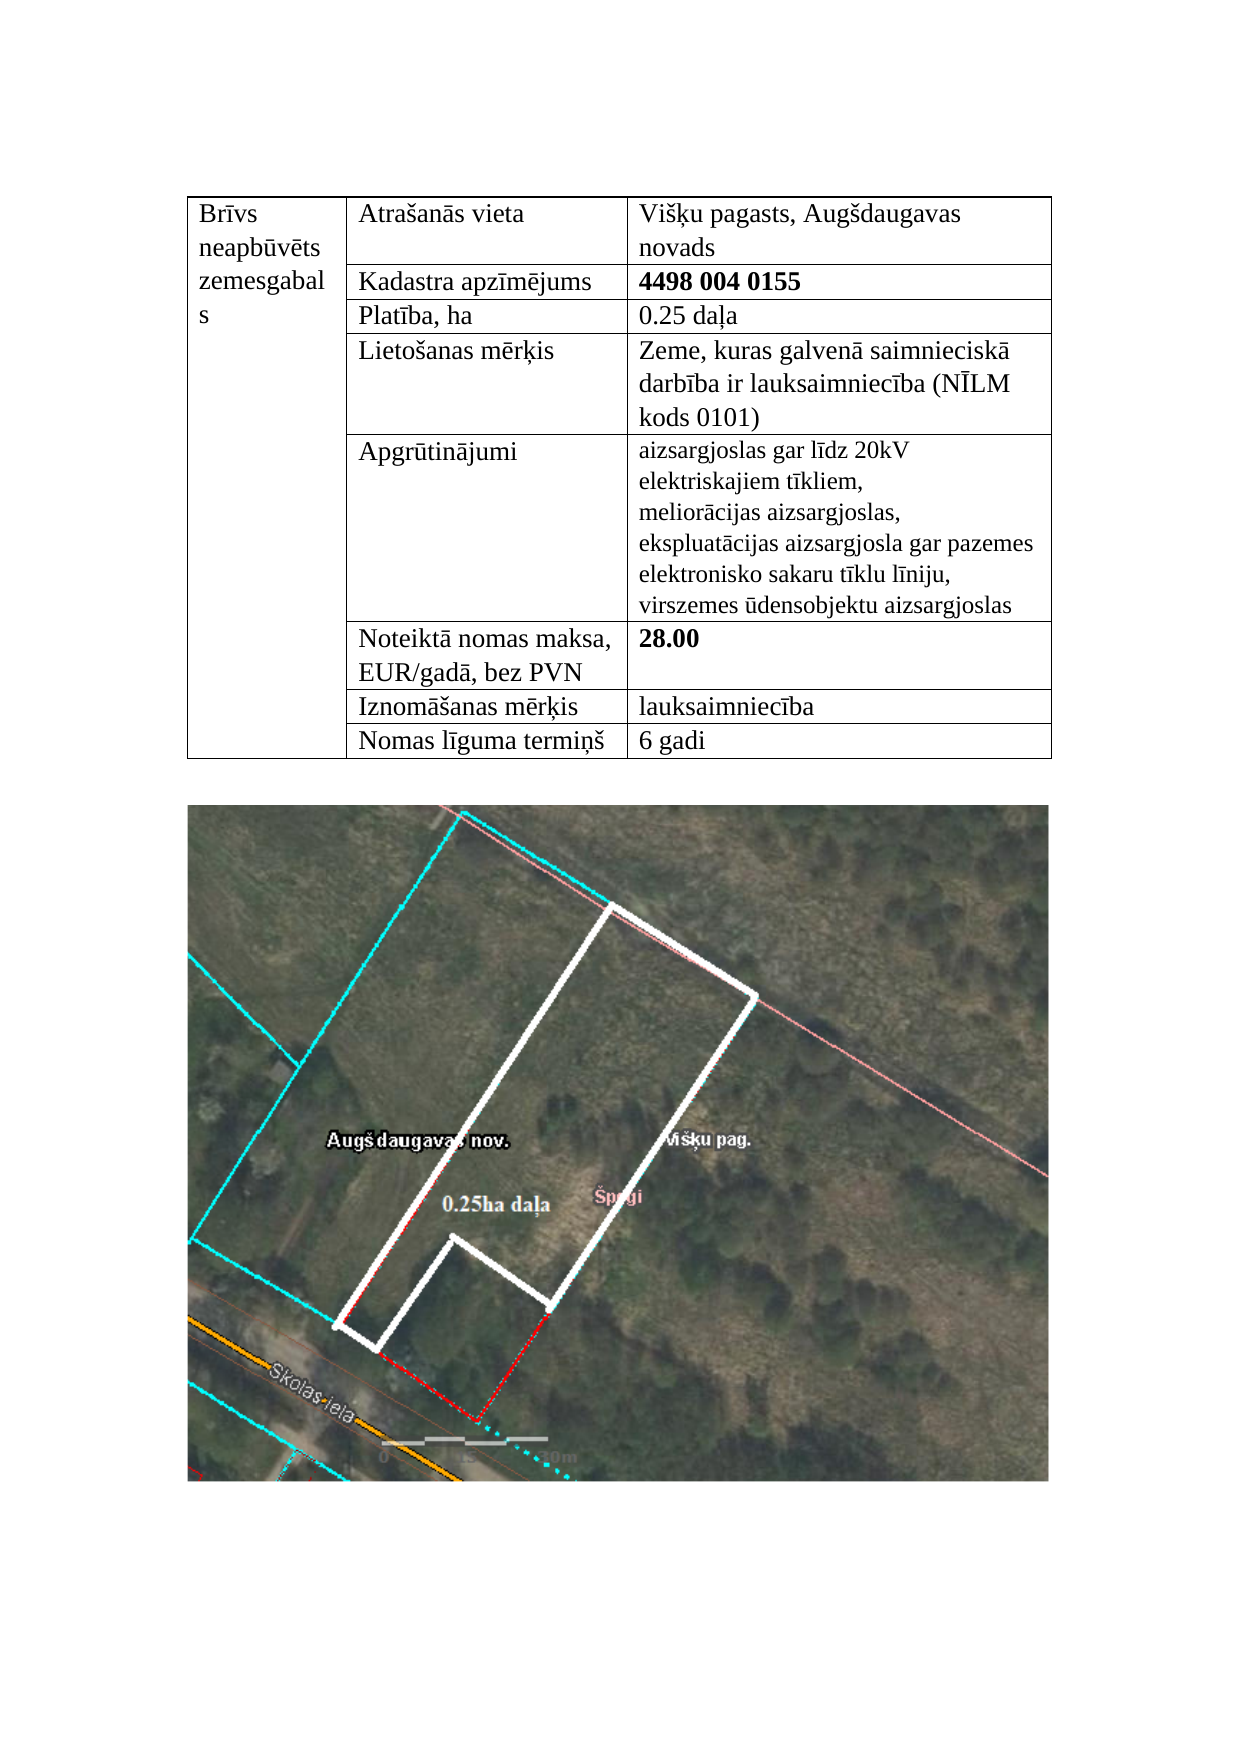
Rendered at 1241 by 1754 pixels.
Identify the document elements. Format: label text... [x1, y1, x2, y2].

table_cell Lietošanas mērķis [347, 334, 627, 434]
table_cell Noteiktā nomas maksa, EUR/gadā, bez PVN [347, 622, 627, 689]
table_cell Kadastra apzīmējums [347, 265, 627, 298]
table_cell Apgrūtinājumi [347, 435, 627, 621]
table_cell Platība, ha [347, 300, 627, 333]
table_cell aizsargjoslas gar līdz 20kV elektriskajiem tīkliem, meliorācijas aizsargjoslas, ekspluatācijas aizsargjosla gar pazemes elektronisko sakaru tīklu līniju, virszemes ūdensobjektu aizsargjoslas [628, 435, 1051, 621]
table_cell Zeme, kuras galvenā saimnieciskā darbība ir lauksaimniecība (NĪLM kods 0101) [628, 334, 1051, 434]
table_header Višķu pagasts, Augšdaugavas novads [628, 198, 1051, 264]
table_header Brīvs neapbūvēts zemesgabals [188, 198, 346, 757]
table_cell 0.25 daļa [628, 300, 1051, 333]
picture [187, 805, 1053, 1483]
table_cell 6 gadi [628, 724, 1051, 757]
table_header Atrašanās vieta [347, 198, 627, 264]
table_cell Iznomāšanas mērķis [347, 690, 627, 723]
table_cell 28.00 [628, 622, 1051, 689]
table_cell 4498 004 0155 [628, 265, 1051, 298]
table_cell lauksaimniecība [628, 690, 1051, 723]
table_cell Nomas līguma termiņš [347, 724, 627, 757]
